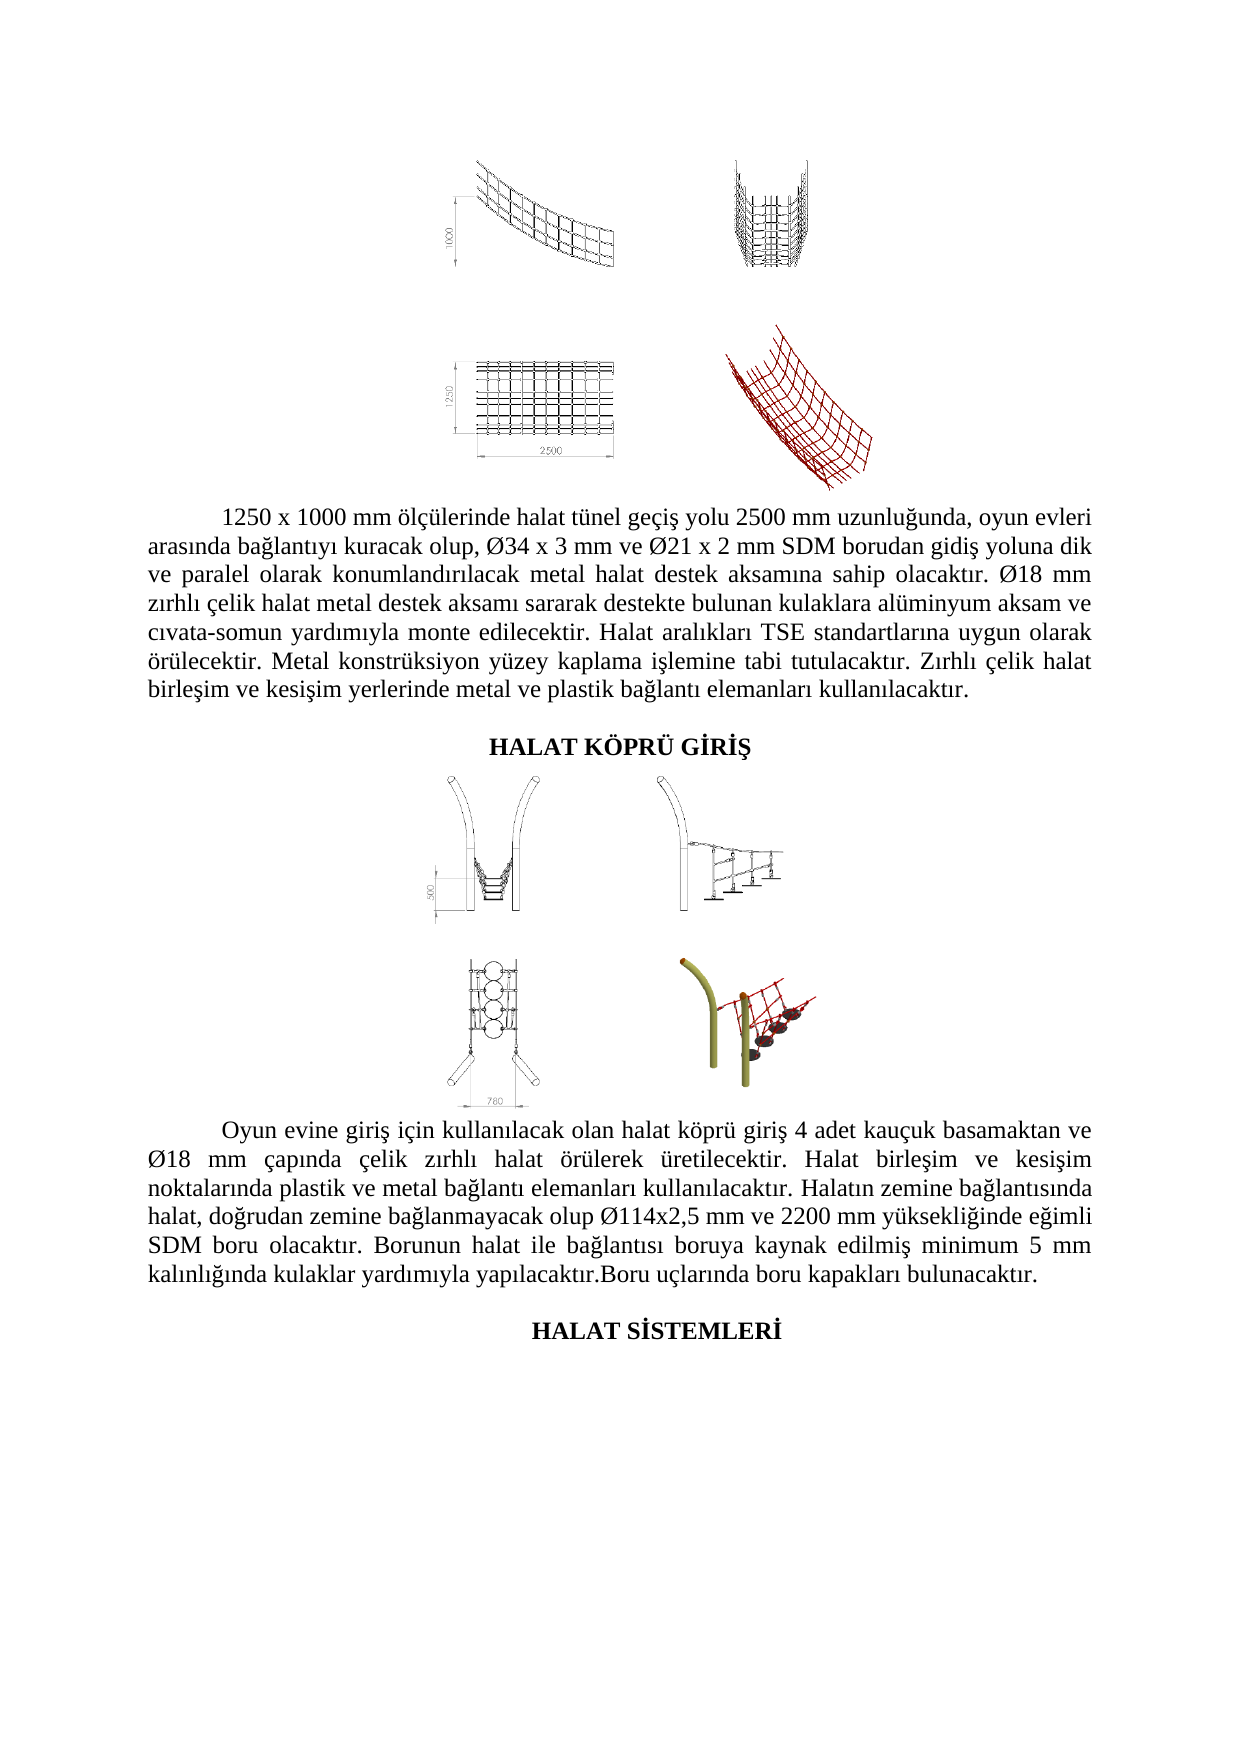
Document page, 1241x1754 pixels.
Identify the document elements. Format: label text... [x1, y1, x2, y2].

text HALAT SİSTEMLERİ [148, 1316, 1093, 1345]
text HALAT KÖPRÜ GİRİŞ [148, 732, 1093, 761]
text 1250 x 1000 mm ölçülerinde halat tünel geçiş yolu 2500 mm uzunluğunda, oyun evleri arasında bağlantıyı kuracak olup, Ø34 x 3 mm ve Ø21 x 2 mm SDM borudan gidiş yoluna dik ve paralel olarak konumlandırılacak metal halat destek aksamına sahip olacaktır. Ø18 mm zırhlı çelik halat metal destek aksamı sararak destekte bulunan kulaklara alüminyum aksam ve cıvata-somun yardımıyla monte edilecektir. Halat aralıkları TSE standartlarına uygun olarak örülecektir. Metal konstrüksiyon yüzey kaplama işlemine tabi tutulacaktır. Zırhlı çelik halat birleşim ve kesişim yerlerinde metal ve plastik bağlantı elemanları kullanılacaktır. [148, 502, 1093, 703]
text Oyun evine giriş için kullanılacak olan halat köprü giriş 4 adet kauçuk basamaktan ve Ø18 mm çapında çelik zırhlı halat örülerek üretilecektir. Halat birleşim ve kesişim noktalarında plastik ve metal bağlantı elemanları kullanılacaktır. Halatın zemine bağlantısında halat, doğrudan zemine bağlanmayacak olup Ø114x2,5 mm ve 2200 mm yüksekliğinde eğimli SDM boru olacaktır. Borunun halat ile bağlantısı boruya kaynak edilmiş minimum 5 mm kalınlığında kulaklar yardımıyla yapılacaktır.Boru uçlarında boru kapakları bulunacaktır. [148, 1115, 1093, 1288]
picture [431, 147, 883, 502]
picture [407, 760, 833, 1116]
